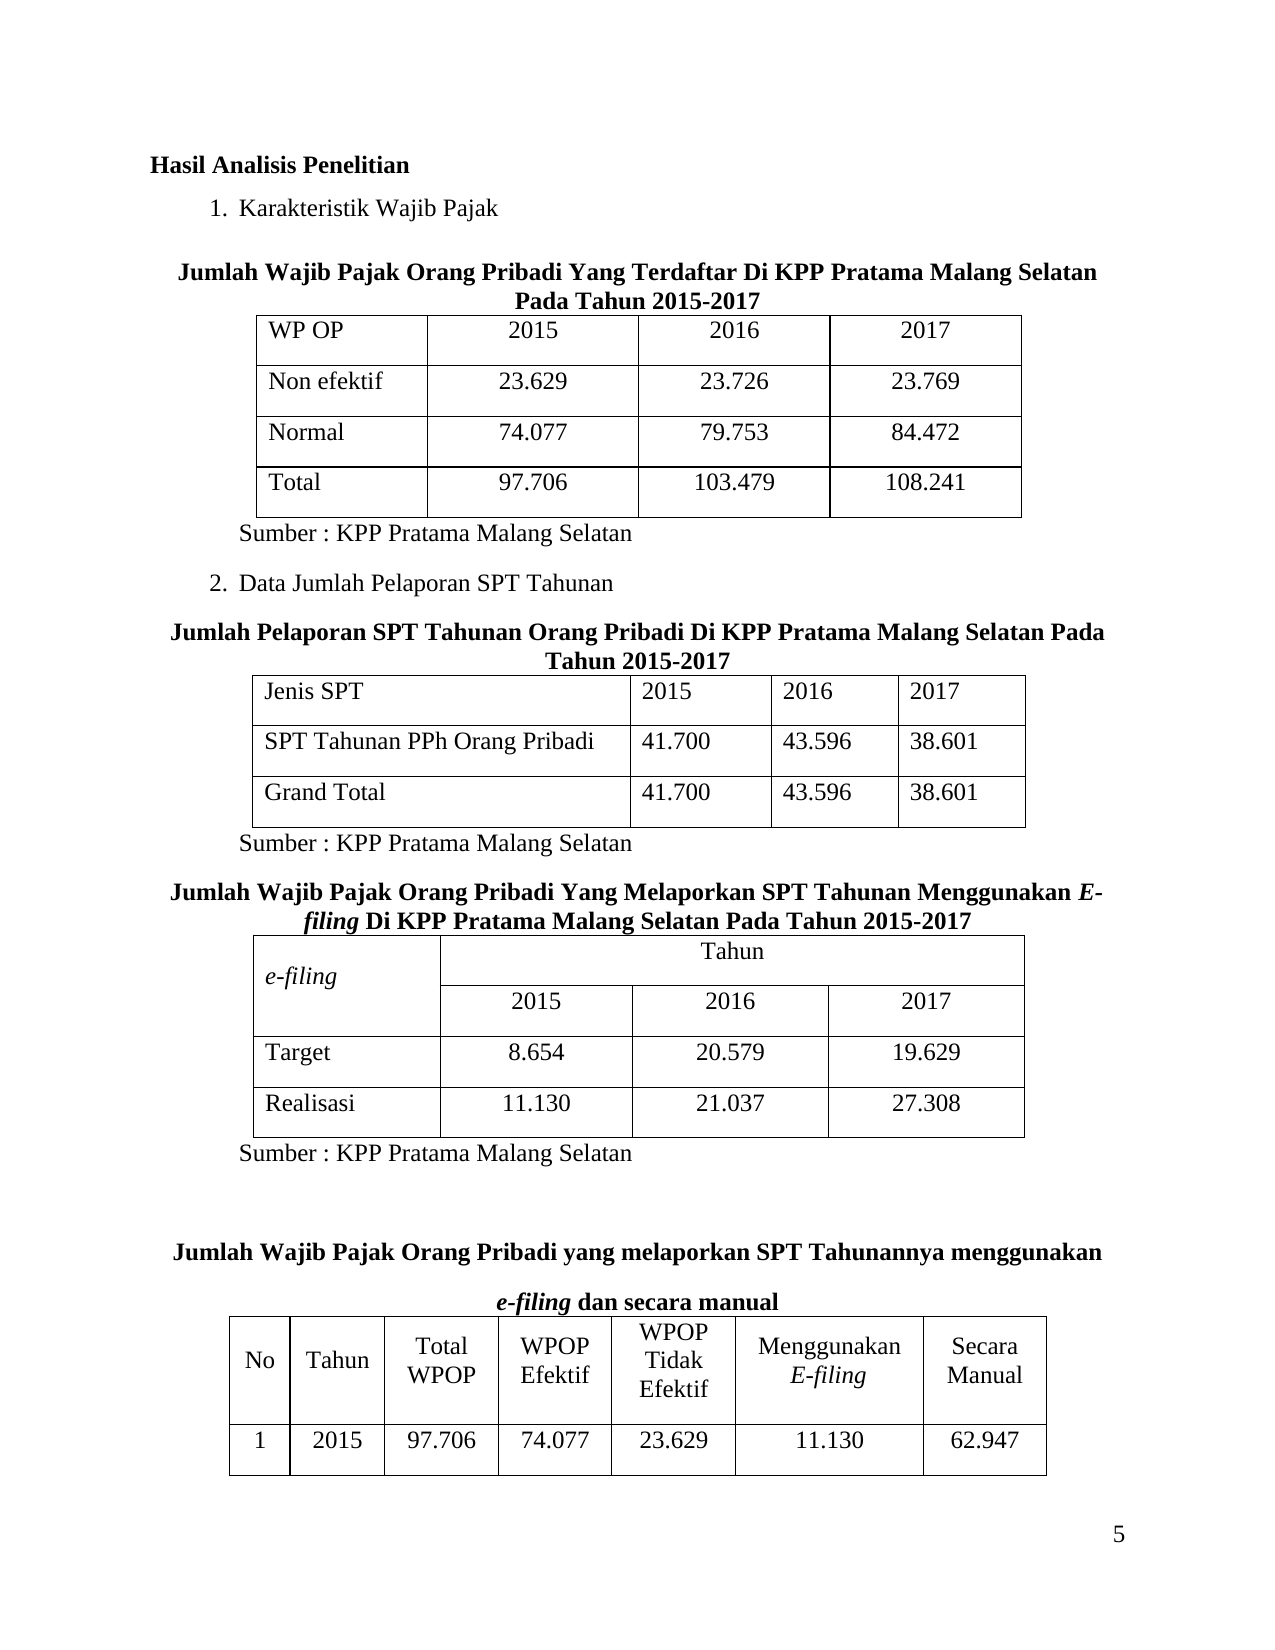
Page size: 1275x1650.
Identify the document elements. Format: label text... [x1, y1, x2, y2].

table_cell 1 [230, 1425, 289, 1474]
table_cell 108.241 [831, 468, 1021, 517]
table_header Secara Manual [924, 1317, 1046, 1424]
table_cell 74.077 [499, 1425, 611, 1474]
table_cell 23.769 [831, 366, 1021, 416]
subtitle Jumlah Wajib Pajak Orang Pribadi Yang Terdaftar Di KPP Pratama Malang Selatan Pada Tahun 2015-2017 [150, 257, 1125, 314]
table_cell 84.472 [831, 417, 1021, 466]
table_header 2015 [631, 676, 771, 725]
text Sumber : KPP Pratama Malang Selatan [234, 1138, 1125, 1167]
subtitle e-filing dan secara manual [150, 1287, 1125, 1316]
table_cell 19.629 [829, 1037, 1024, 1087]
table_cell 23.629 [612, 1425, 735, 1474]
table_cell 74.077 [428, 417, 638, 466]
table_cell 97.706 [428, 468, 638, 517]
table_cell Target [254, 1037, 440, 1087]
table_cell 41.700 [631, 777, 771, 827]
text Sumber : KPP Pratama Malang Selatan [150, 828, 1125, 856]
table_header Menggunakan E-filing [736, 1317, 923, 1424]
subtitle Jumlah Wajib Pajak Orang Pribadi Yang Melaporkan SPT Tahunan Menggunakan E-filing Di KPP Pratama Malang Selatan Pada Tahun 2015-2017 [150, 877, 1125, 935]
text Hasil Analisis Penelitian [150, 150, 1125, 179]
table_header Tahun [441, 936, 1024, 985]
table_cell 79.753 [639, 417, 829, 466]
table_header Total WPOP [385, 1317, 498, 1424]
table_cell 103.479 [639, 468, 829, 517]
table_cell 2015 [441, 986, 632, 1036]
table_cell 23.726 [639, 366, 829, 416]
table_header WP OP [257, 316, 427, 365]
table_cell 2016 [633, 986, 828, 1036]
table_cell 8.654 [441, 1037, 632, 1087]
table_header 2015 [428, 316, 638, 365]
table_header Tahun [291, 1317, 384, 1424]
table_header 2017 [899, 676, 1025, 725]
table_cell Normal [257, 417, 427, 466]
table_cell 2017 [829, 986, 1024, 1036]
table_header WPOP Efektif [499, 1317, 611, 1424]
table_cell 43.596 [772, 726, 898, 776]
table_cell 11.130 [441, 1088, 632, 1137]
table_header 2016 [772, 676, 898, 725]
table_header 2016 [639, 316, 829, 365]
table_cell 23.629 [428, 366, 638, 416]
table_cell SPT Tahunan PPh Orang Pribadi [253, 726, 630, 776]
table_cell 43.596 [772, 777, 898, 827]
subtitle Jumlah Pelaporan SPT Tahunan Orang Pribadi Di KPP Pratama Malang Selatan Pada Tahun 2015-2017 [150, 617, 1125, 675]
text Sumber : KPP Pratama Malang Selatan [239, 518, 1125, 547]
table_cell Grand Total [253, 777, 630, 827]
table_cell 41.700 [631, 726, 771, 776]
table_cell 20.579 [633, 1037, 828, 1087]
table_header WPOP Tidak Efektif [612, 1317, 735, 1424]
table_cell 38.601 [899, 726, 1025, 776]
table_cell Total [257, 468, 427, 517]
table_cell 38.601 [899, 777, 1025, 827]
subtitle Jumlah Wajib Pajak Orang Pribadi yang melaporkan SPT Tahunannya menggunakan [150, 1237, 1125, 1266]
table_cell 2015 [291, 1425, 384, 1474]
table_header No [230, 1317, 289, 1424]
table_header Jenis SPT [253, 676, 630, 725]
table_cell 11.130 [736, 1425, 923, 1474]
table_cell Non efektif [257, 366, 427, 416]
list Karakteristik Wajib Pajak [209, 193, 1125, 222]
table_cell 62.947 [924, 1425, 1046, 1474]
table_cell Realisasi [254, 1088, 440, 1137]
list Data Jumlah Pelaporan SPT Tahunan [209, 568, 1125, 596]
table_cell 27.308 [829, 1088, 1024, 1137]
table_header 2017 [831, 316, 1021, 365]
table_cell 21.037 [633, 1088, 828, 1137]
table_header e-filing [254, 936, 440, 1036]
table_cell 97.706 [385, 1425, 498, 1474]
